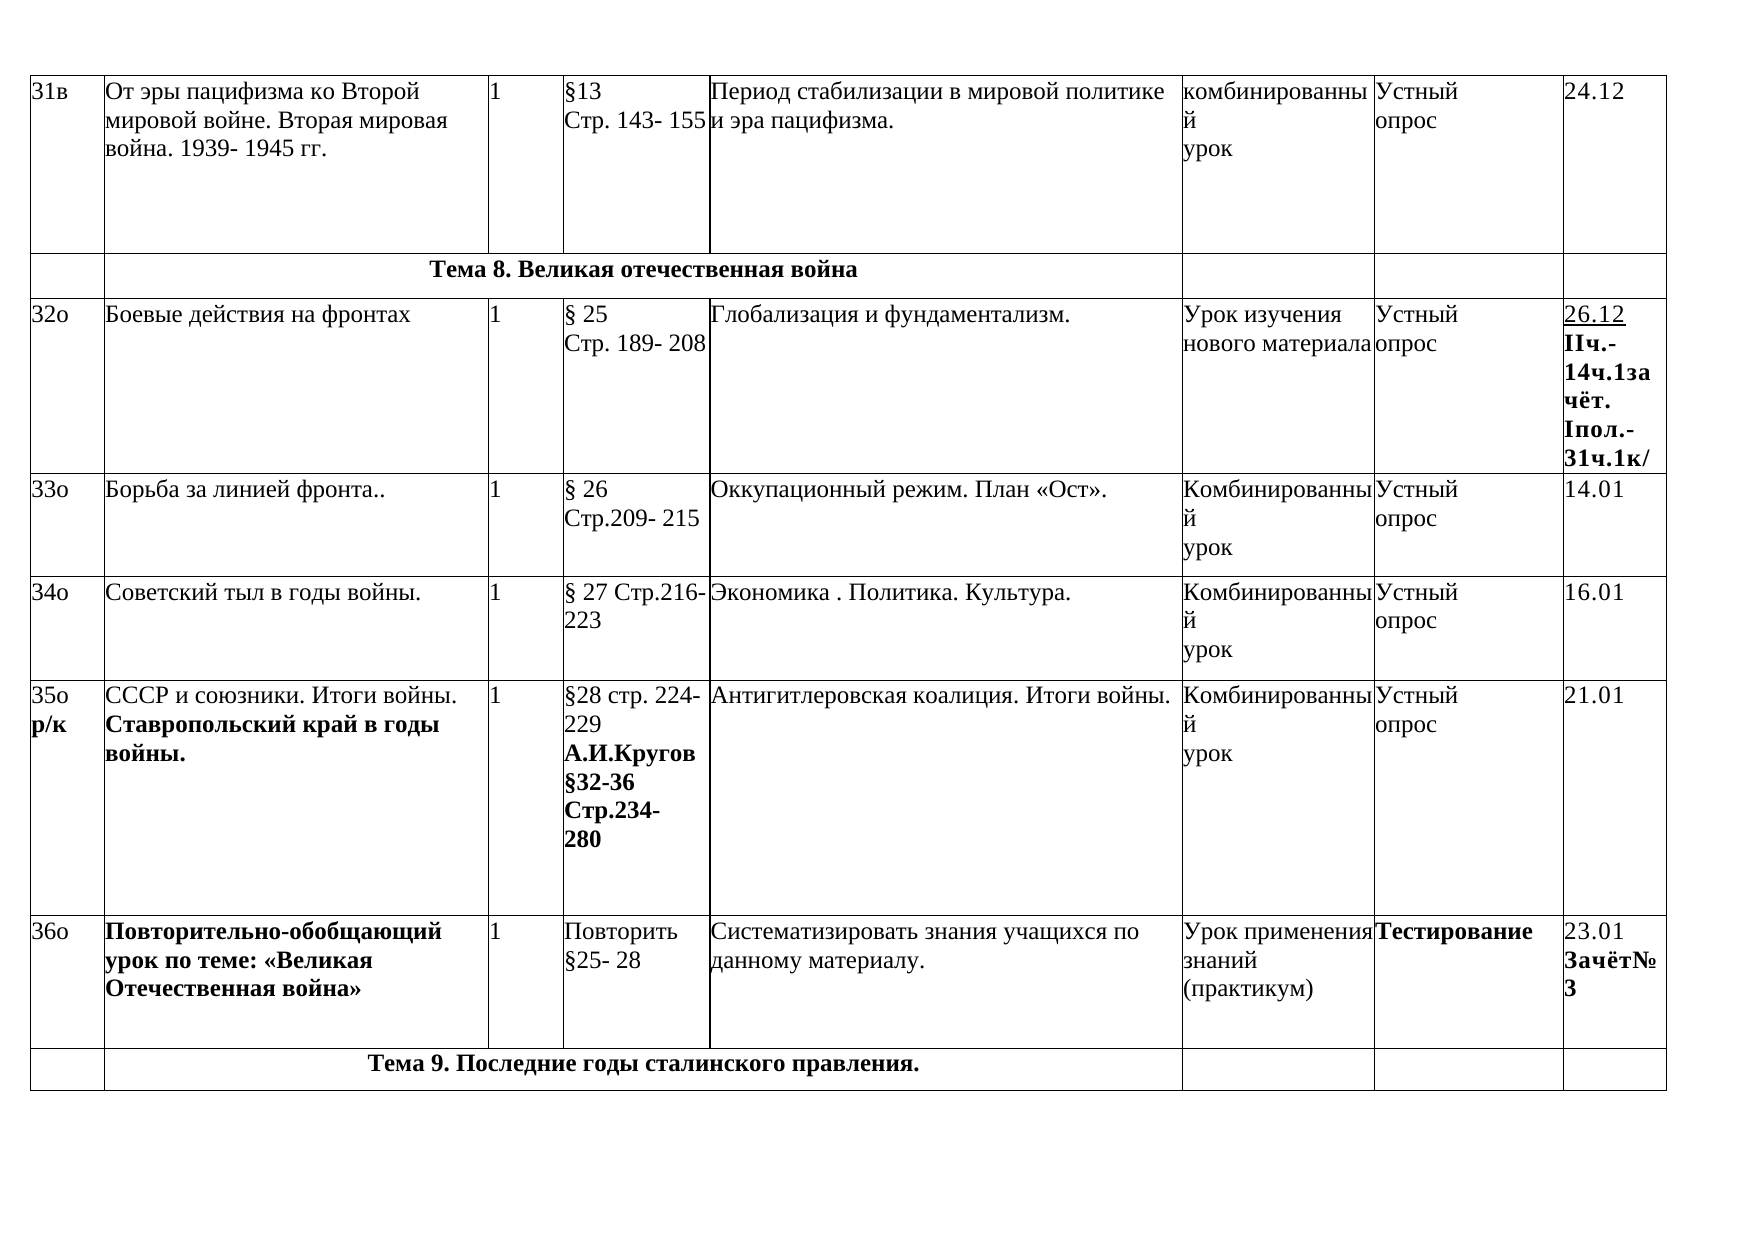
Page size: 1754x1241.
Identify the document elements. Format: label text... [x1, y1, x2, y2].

table_cell Тема 8. Великая отечественная война [105, 254, 1182, 298]
table_cell § 26 Стр.209- 215 [564, 474, 709, 576]
table_cell Борьба за линией фронта.. [105, 474, 488, 576]
table_cell 26.12 IIч.-14ч.1зачёт. Iпол.-31ч.1к/р2зачёта [1564, 299, 1666, 473]
table_cell 31в [31, 76, 104, 253]
table_cell 34о [31, 577, 104, 679]
table_cell 14.01 [1564, 474, 1666, 576]
table_cell 35о p/к [31, 681, 104, 915]
table_cell [1183, 254, 1374, 298]
table_cell 23.01 Зачёт№3 [1564, 916, 1666, 1047]
table_cell 16.01 [1564, 577, 1666, 679]
table_cell §28 стр. 224- 229 А.И.Кругов §32-36 Стр.234- 280 [564, 681, 709, 915]
table_cell Боевые действия на фронтах [105, 299, 488, 473]
table_cell Устный опрос [1375, 299, 1563, 473]
table_cell Устный опрос [1375, 681, 1563, 915]
table_cell 1 [489, 916, 563, 1047]
table_cell Экономика . Политика. Культура. [711, 577, 1182, 679]
table_cell От эры пацифизма ко Второй мировой войне. Вторая мировая война. 1939- 1945 гг. [105, 76, 488, 253]
table_cell [1183, 1049, 1374, 1090]
table_cell Устный опрос [1375, 76, 1563, 253]
table_cell 36о [31, 916, 104, 1047]
table_cell 32о [31, 299, 104, 473]
table_cell 1 [489, 577, 563, 679]
table_cell 1 [489, 299, 563, 473]
table_cell Комбинированный урок [1183, 474, 1374, 576]
table_cell §13 Стр. 143- 155 [564, 76, 709, 253]
table_cell Устный опрос [1375, 577, 1563, 679]
table_cell Повторительно-обобщающий урок по теме: «Великая Отечественная война» [105, 916, 488, 1047]
table_cell [31, 254, 104, 298]
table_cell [1183, 76, 1374, 253]
table_cell Период стабилизации в мировой политике и эра пацифизма. [711, 76, 1182, 253]
table_cell Урок применения знаний (практикум) [1183, 916, 1374, 1047]
table_cell Систематизировать знания учащихся по данному материалу. [711, 916, 1182, 1047]
table_cell Повторить §25- 28 [564, 916, 709, 1047]
table_cell § 27 Стр.216-223 [564, 577, 709, 679]
table_cell Глобализация и фундаментализм. [711, 299, 1182, 473]
table_cell [1375, 1049, 1563, 1090]
table_cell Тестирование [1375, 916, 1563, 1047]
table_cell § 25 Стр. 189- 208 [564, 299, 709, 473]
table_cell Комбинированный урок [1183, 681, 1374, 915]
table_cell Урок изучения нового материала [1183, 299, 1374, 473]
table_cell Комбинированный урок [1183, 577, 1374, 679]
table_cell 1 [489, 474, 563, 576]
table_cell 24.12 [1564, 76, 1666, 253]
table_cell Устный опрос [1375, 474, 1563, 576]
table_cell СССР и союзники. Итоги войны. Ставропольский край в годы войны. [105, 681, 488, 915]
table_cell Советский тыл в годы войны. [105, 577, 488, 679]
table_cell 21.01 [1564, 681, 1666, 915]
table_cell Тема 9. Последние годы сталинского правления. [105, 1049, 1182, 1090]
table_cell [1564, 254, 1666, 298]
table_cell [1375, 254, 1563, 298]
table_cell [1564, 1049, 1666, 1090]
table_cell Антигитлеровская коалиция. Итоги войны. [711, 681, 1182, 915]
table_cell 33о [31, 474, 104, 576]
table_cell Оккупационный режим. План «Ост». [711, 474, 1182, 576]
table_cell [31, 1049, 104, 1090]
table_cell 1 [489, 76, 563, 253]
table_cell 1 [489, 681, 563, 915]
